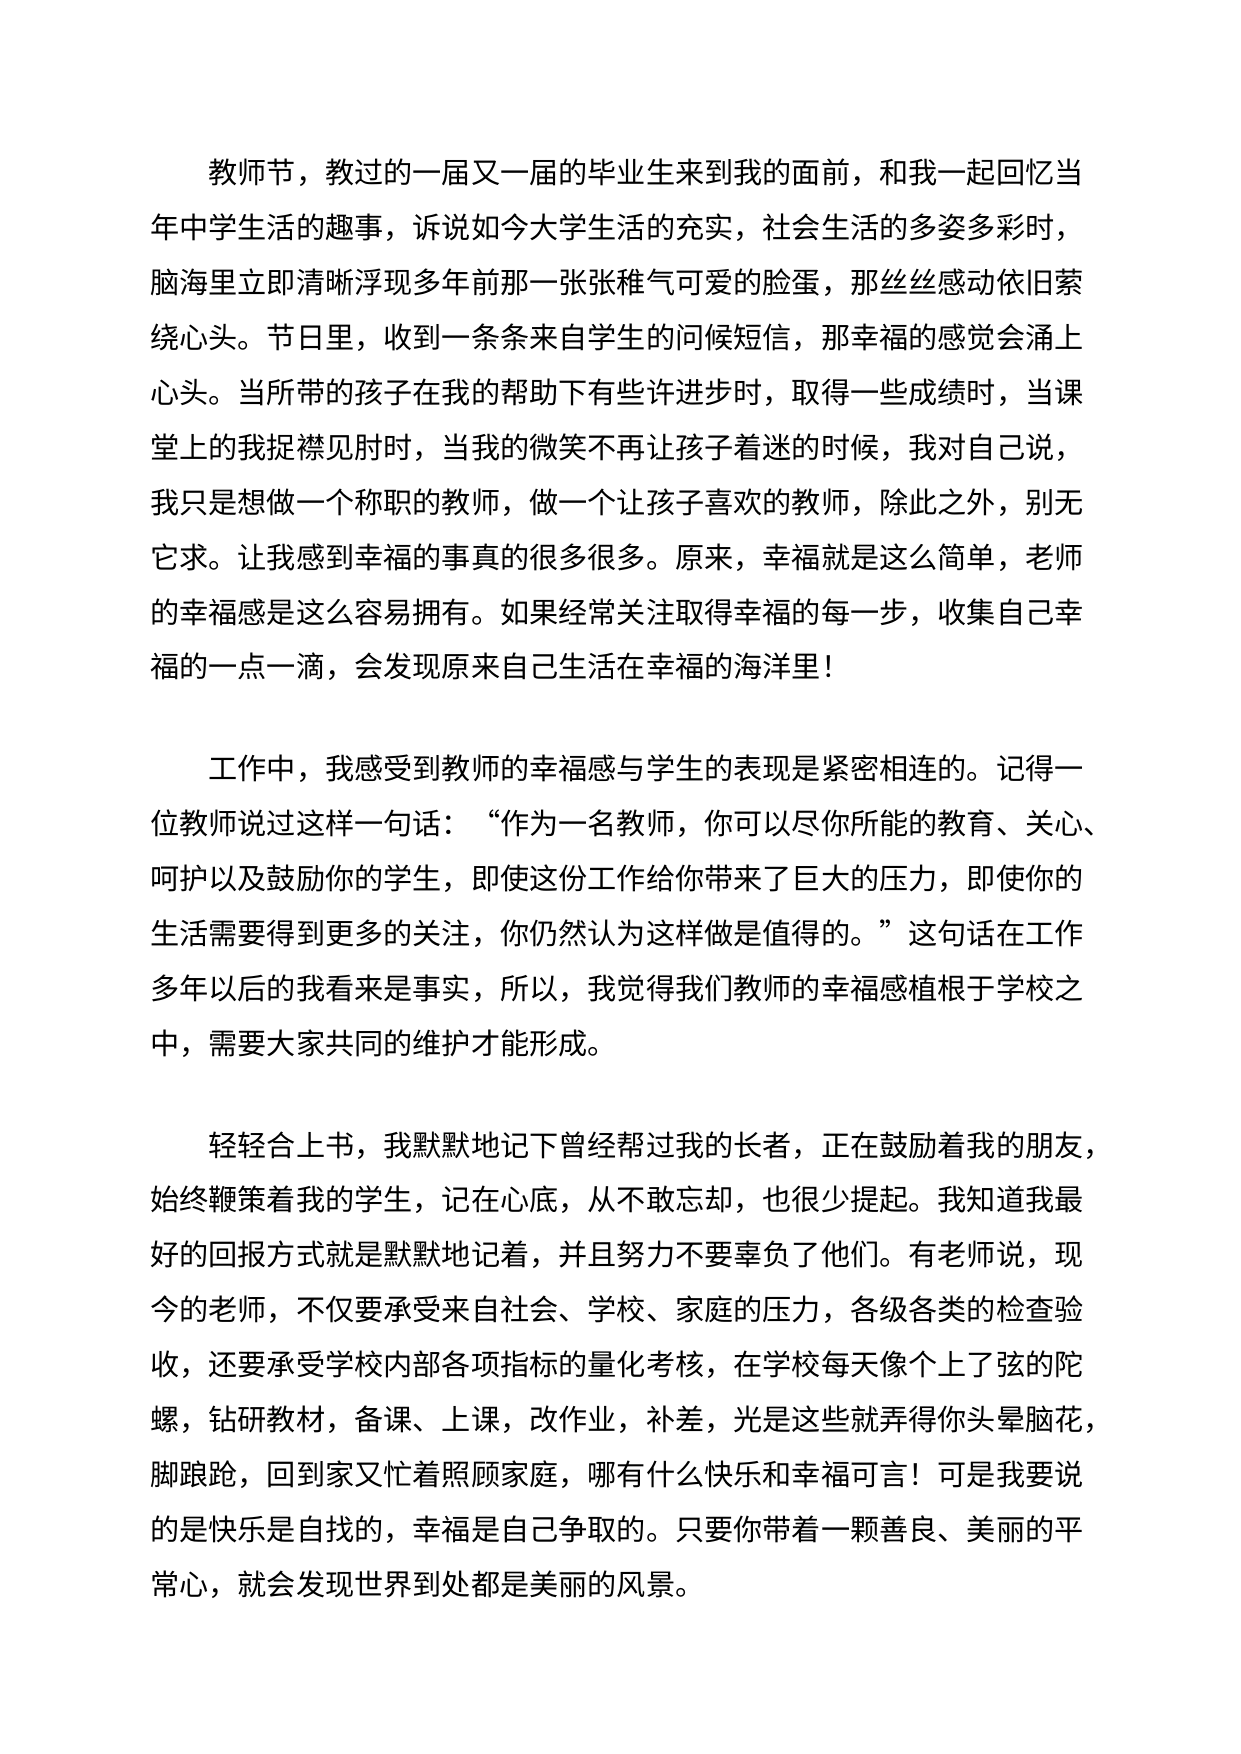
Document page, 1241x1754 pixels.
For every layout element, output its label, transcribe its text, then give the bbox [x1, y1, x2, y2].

text 工作中，我感受到教师的幸福感与学生的表现是紧密相连的。记得一位教师说过这样一句话：“作为一名教师，你可以尽你所能的教育、关心、呵护以及鼓励你的学生，即使这份工作给你带来了巨大的压力，即使你的生活需要得到更多的关注，你仍然认为这样做是值得的。”这句话在工作多年以后的我看来是事实，所以，我觉得我们教师的幸福感植根于学校之中，需要大家共同的维护才能形成。 [150, 746, 1090, 1063]
text 教师节，教过的一届又一届的毕业生来到我的面前，和我一起回忆当年中学生活的趣事，诉说如今大学生活的充实，社会生活的多姿多彩时，脑海里立即清晰浮现多年前那一张张稚气可爱的脸蛋，那丝丝感动依旧萦绕心头。节日里，收到一条条来自学生的问候短信，那幸福的感觉会涌上心头。当所带的孩子在我的帮助下有些许进步时，取得一些成绩时，当课堂上的我捉襟见肘时，当我的微笑不再让孩子着迷的时候，我对自己说，我只是想做一个称职的教师，做一个让孩子喜欢的教师，除此之外，别无它求。让我感到幸福的事真的很多很多。原来，幸福就是这么简单，老师的幸福感是这么容易拥有。如果经常关注取得幸福的每一步，收集自己幸福的一点一滴，会发现原来自己生活在幸福的海洋里！ [150, 150, 1090, 686]
text 轻轻合上书，我默默地记下曾经帮过我的长者，正在鼓励着我的朋友，始终鞭策着我的学生，记在心底，从不敢忘却，也很少提起。我知道我最好的回报方式就是默默地记着，并且努力不要辜负了他们。有老师说，现今的老师，不仅要承受来自社会、学校、家庭的压力，各级各类的检查验收，还要承受学校内部各项指标的量化考核，在学校每天像个上了弦的陀螺，钻研教材，备课、上课，改作业，补差，光是这些就弄得你头晕脑花，脚踉跄，回到家又忙着照顾家庭，哪有什么快乐和幸福可言！可是我要说的是快乐是自找的，幸福是自己争取的。只要你带着一颗善良、美丽的平常心，就会发现世界到处都是美丽的风景。 [150, 1122, 1090, 1603]
